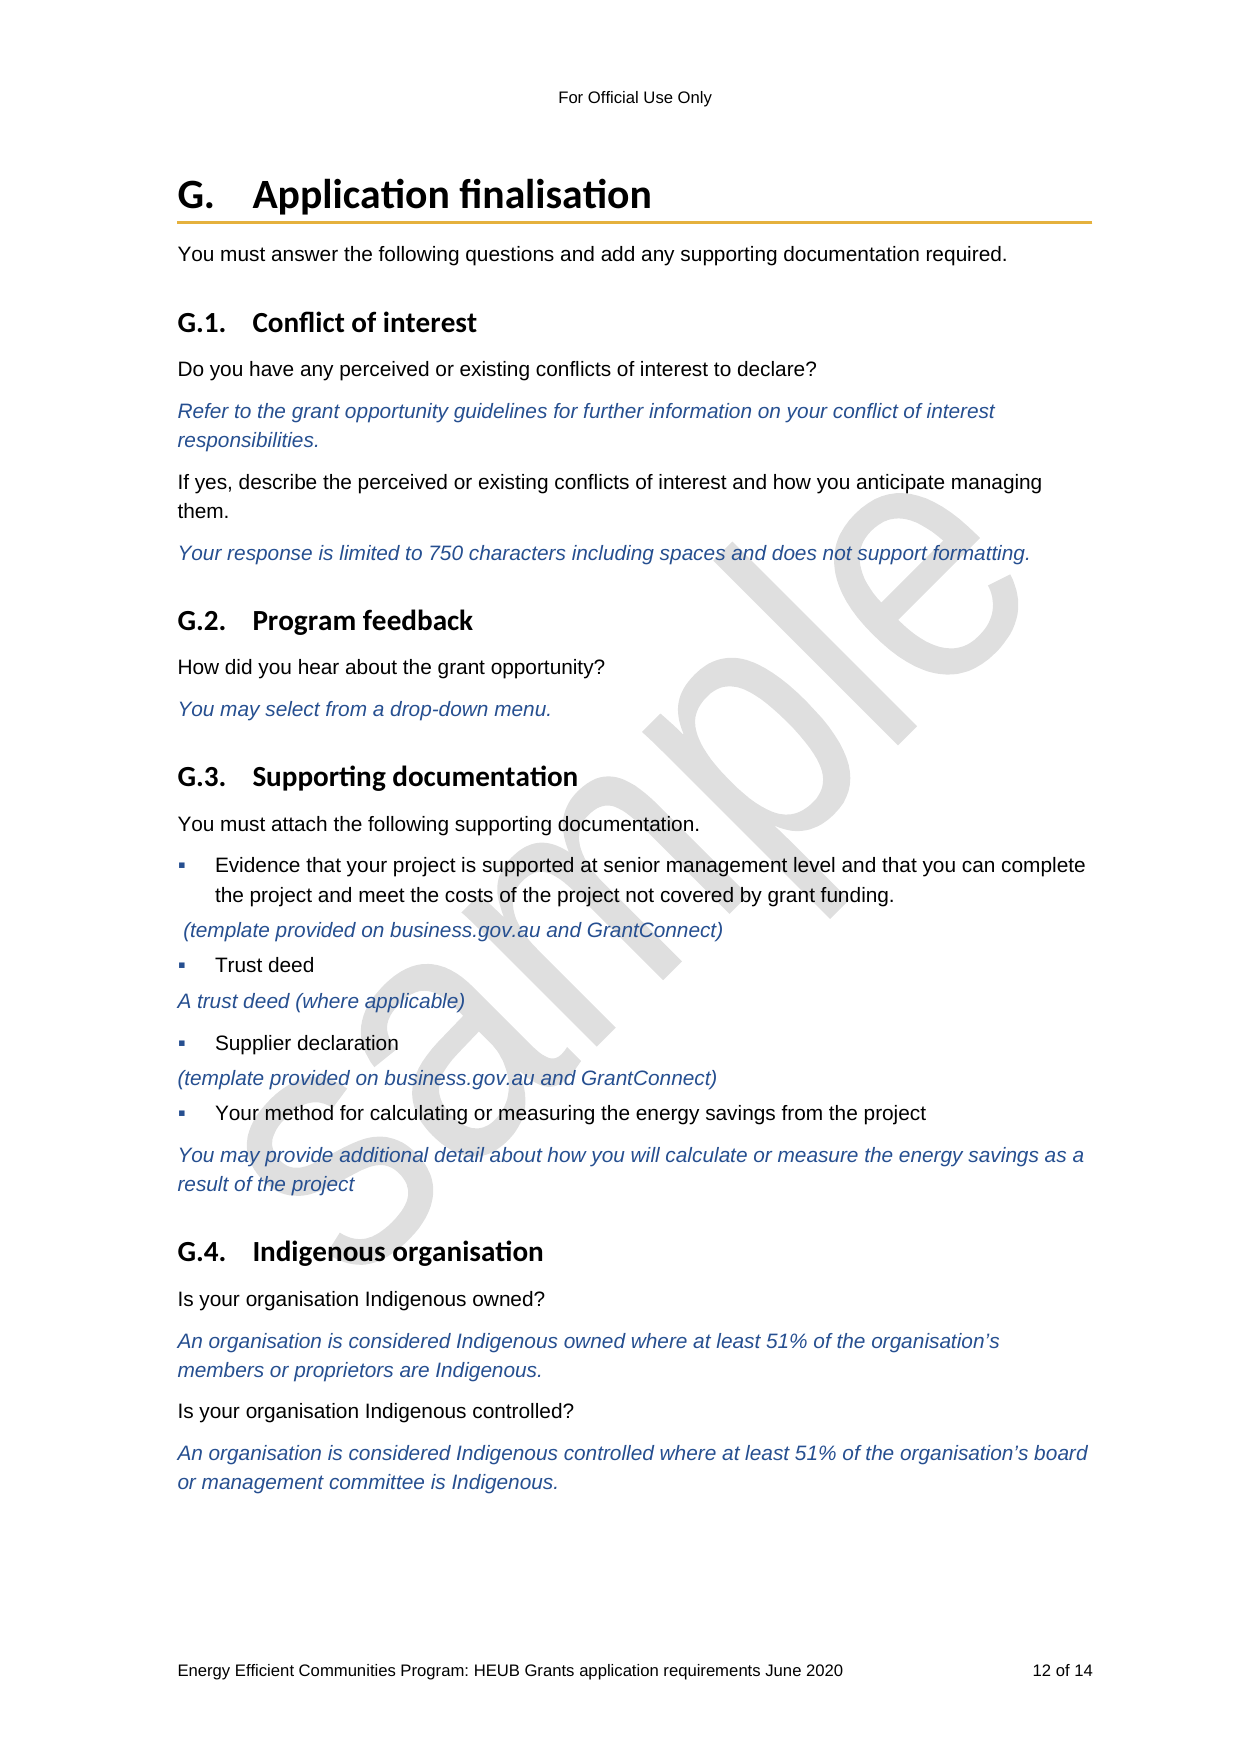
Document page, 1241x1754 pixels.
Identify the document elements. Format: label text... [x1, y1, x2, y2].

text You must attach the following supporting documentation. [177, 806, 1092, 836]
list Trust deed [177, 948, 1092, 977]
text You may select from a drop-down menu. [177, 692, 1092, 721]
list Supplier declaration [177, 1025, 1092, 1054]
text Is your organisation Indigenous controlled? [177, 1394, 1092, 1423]
text Refer to the grant opportunity guidelines for further information on your conflict of interest responsibilities. [177, 393, 1092, 452]
subtitle Supporting documentation [177, 758, 1092, 794]
text How did you hear about the grant opportunity? [177, 650, 1092, 679]
list Evidence that your project is supported at senior management level and that you can complete the project and meet the costs of the project not covered by grant funding. [177, 848, 1092, 906]
subtitle Application finalisation [177, 168, 1092, 221]
list (template provided on business.gov.au and GrantConnect) [177, 913, 1092, 942]
text A trust deed (where applicable) [177, 983, 1092, 1013]
text An organisation is considered Indigenous owned where at least 51% of the organisation’s members or proprietors are Indigenous. [177, 1323, 1092, 1382]
subtitle Conflict of interest [177, 304, 1092, 339]
subtitle Indigenous organisation [177, 1233, 1092, 1269]
list Your method for calculating or measuring the energy savings from the project [177, 1096, 1092, 1125]
text An organisation is considered Indigenous controlled where at least 51% of the organisation’s board or management committee is Indigenous. [177, 1436, 1092, 1494]
text If yes, describe the perceived or existing conflicts of interest and how you anticipate managing them. [177, 464, 1092, 523]
text Is your organisation Indigenous owned? [177, 1282, 1092, 1311]
text You may provide additional detail about how you will calculate or measure the energy savings as a result of the project [177, 1138, 1092, 1196]
subtitle Program feedback [177, 602, 1092, 637]
text Your response is limited to 750 characters including spaces and does not support formatting. [177, 535, 1092, 564]
text You must answer the following questions and add any supporting documentation required. [177, 237, 1092, 266]
text Do you have any perceived or existing conflicts of interest to declare? [177, 352, 1092, 381]
list (template provided on business.gov.au and GrantConnect) [177, 1061, 1092, 1090]
